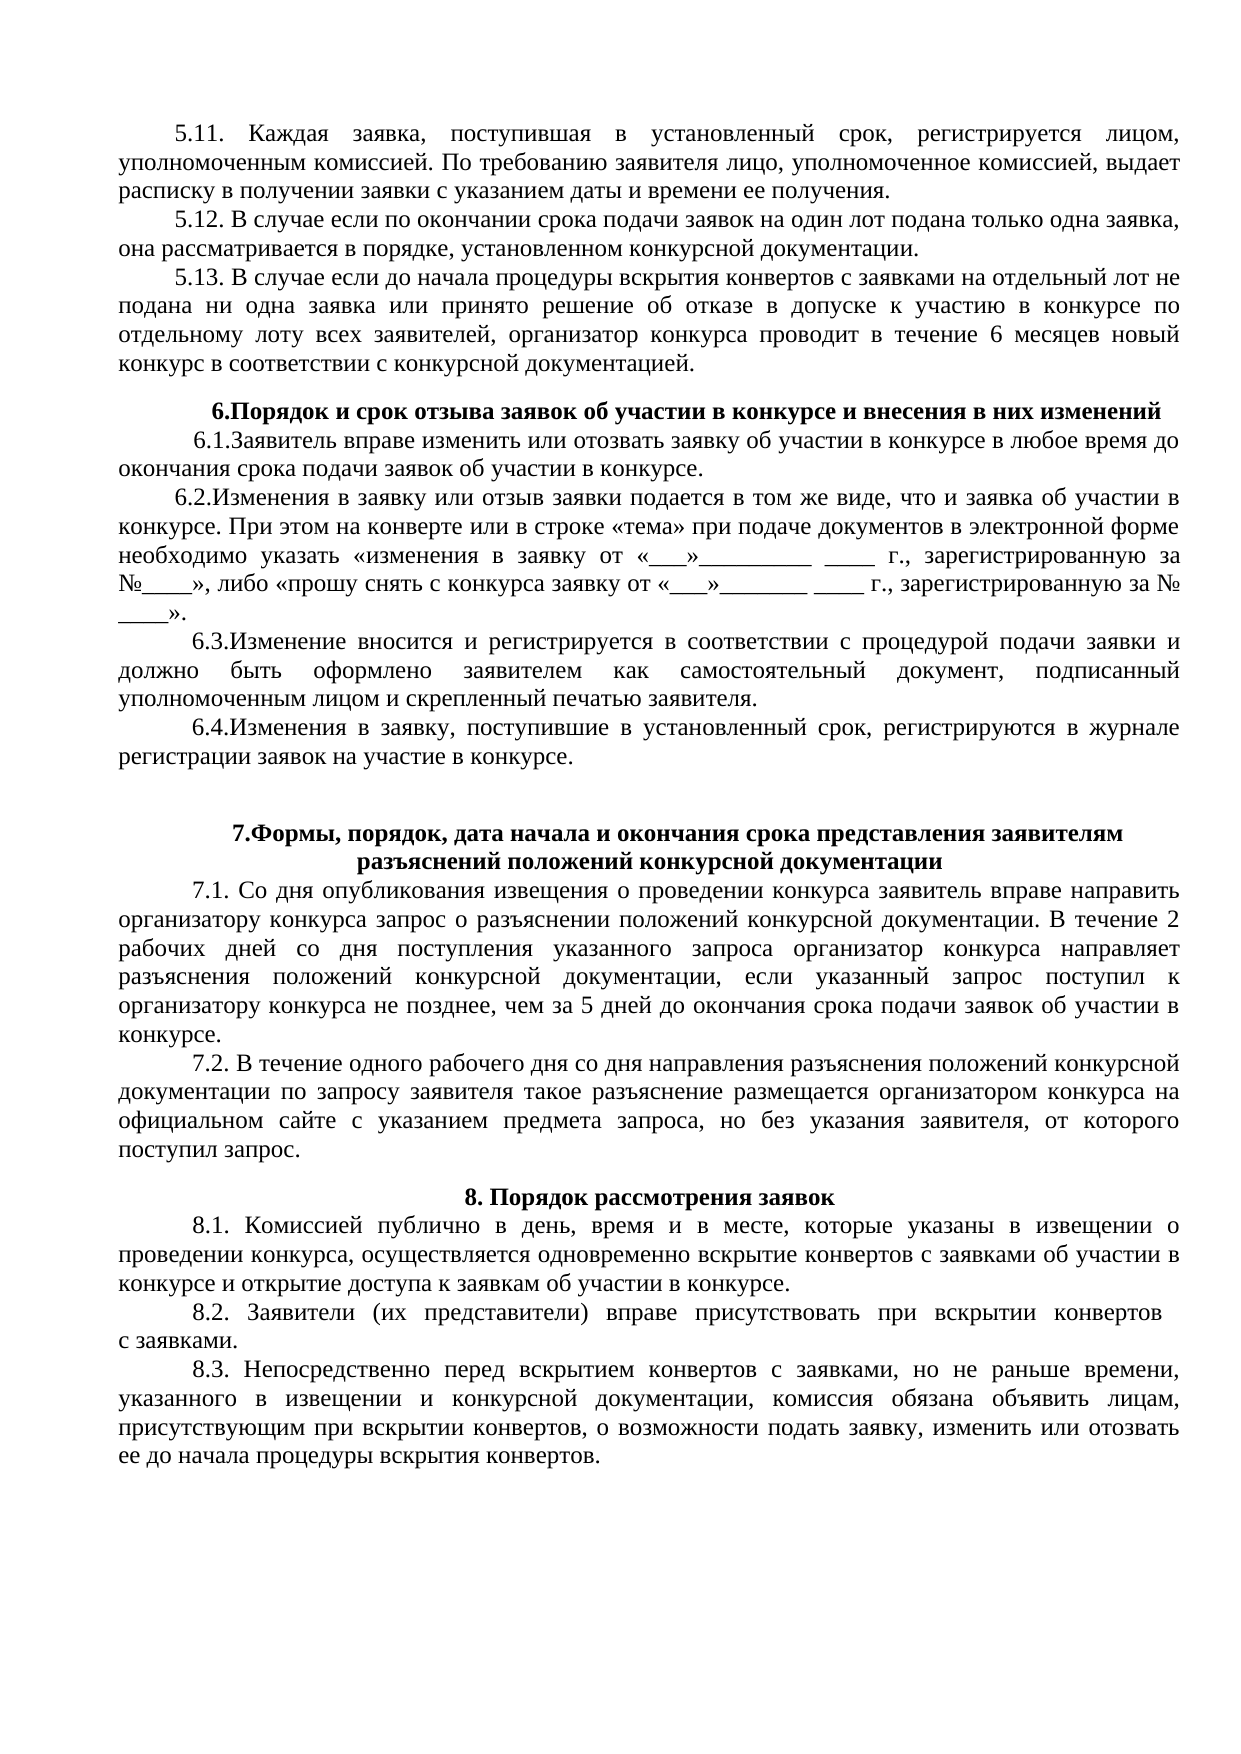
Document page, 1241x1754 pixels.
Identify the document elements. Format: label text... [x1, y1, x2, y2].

text 6.4.Изменения в заявку, поступившие в установленный срок, регистрируются в журнале регистрации заявок на участие в конкурсе. [118, 712, 1181, 770]
text 6.Порядок и срок отзыва заявок об участии в конкурсе и внесения в них изменений [118, 396, 1181, 425]
text 7.2. В течение одного рабочего дня со дня направления разъяснения положений конкурсной документации по запросу заявителя такое разъяснение размещается организатором конкурса на официальном сайте с указанием предмета запроса, но без указания заявителя, от которого поступил запрос. [118, 1048, 1181, 1163]
text 8.1. Комиссией публично в день, время и в месте, которые указаны в извещении о проведении конкурса, осуществляется одновременно вскрытие конвертов с заявками об участии в конкурсе и открытие доступа к заявкам об участии в конкурсе. [118, 1211, 1181, 1297]
text 6.3.Изменение вносится и регистрируется в соответствии с процедурой подачи заявки и должно быть оформлено заявителем как самостоятельный документ, подписанный уполномоченным лицом и скрепленный печатью заявителя. [118, 626, 1181, 712]
text 5.12. В случае если по окончании срока подачи заявок на один лот подана только одна заявка, она рассматривается в порядке, установленном конкурсной документации. [118, 204, 1181, 262]
text 8.2. Заявители (их представители) вправе присутствовать при вскрытии конвертов с заявками. [118, 1297, 1181, 1354]
text 7.Формы, порядок, дата начала и окончания срока представления заявителям разъяснений положений конкурсной документации [118, 818, 1181, 875]
text 8. Порядок рассмотрения заявок [118, 1182, 1181, 1211]
text 6.2.Изменения в заявку или отзыв заявки подается в том же виде, что и заявка об участии в конкурсе. При этом на конверте или в строке «тема» при подаче документов в электронной форме необходимо указать «изменения в заявку от «___»_________ ____ г., зарегистрированную за №____», либо «прошу снять с конкурса заявку от «___»_______ ____ г., зарегистрированную за № ____». [118, 482, 1181, 626]
text 5.13. В случае если до начала процедуры вскрытия конвертов с заявками на отдельный лот не подана ни одна заявка или принято решение об отказе в допуске к участию в конкурсе по отдельному лоту всех заявителей, организатор конкурса проводит в течение 6 месяцев новый конкурс в соответствии с конкурсной документацией. [118, 262, 1181, 377]
text 7.1. Со дня опубликования извещения о проведении конкурса заявитель вправе направить организатору конкурса запрос о разъяснении положений конкурсной документации. В течение 2 рабочих дней со дня поступления указанного запроса организатор конкурса направляет разъяснения положений конкурсной документации, если указанный запрос поступил к организатору конкурса не позднее, чем за 5 дней до окончания срока подачи заявок об участии в конкурсе. [118, 875, 1181, 1048]
text 6.1.Заявитель вправе изменить или отозвать заявку об участии в конкурсе в любое время до окончания срока подачи заявок об участии в конкурсе. [118, 425, 1181, 482]
text 8.3. Непосредственно перед вскрытием конвертов с заявками, но не раньше времени, указанного в извещении и конкурсной документации, комиссия обязана объявить лицам, присутствующим при вскрытии конвертов, о возможности подать заявку, изменить или отозвать ее до начала процедуры вскрытия конвертов. [118, 1354, 1181, 1469]
text 5.11. Каждая заявка, поступившая в установленный срок, регистрируется лицом, уполномоченным комиссией. По требованию заявителя лицо, уполномоченное комиссией, выдает расписку в получении заявки с указанием даты и времени ее получения. [118, 118, 1181, 204]
